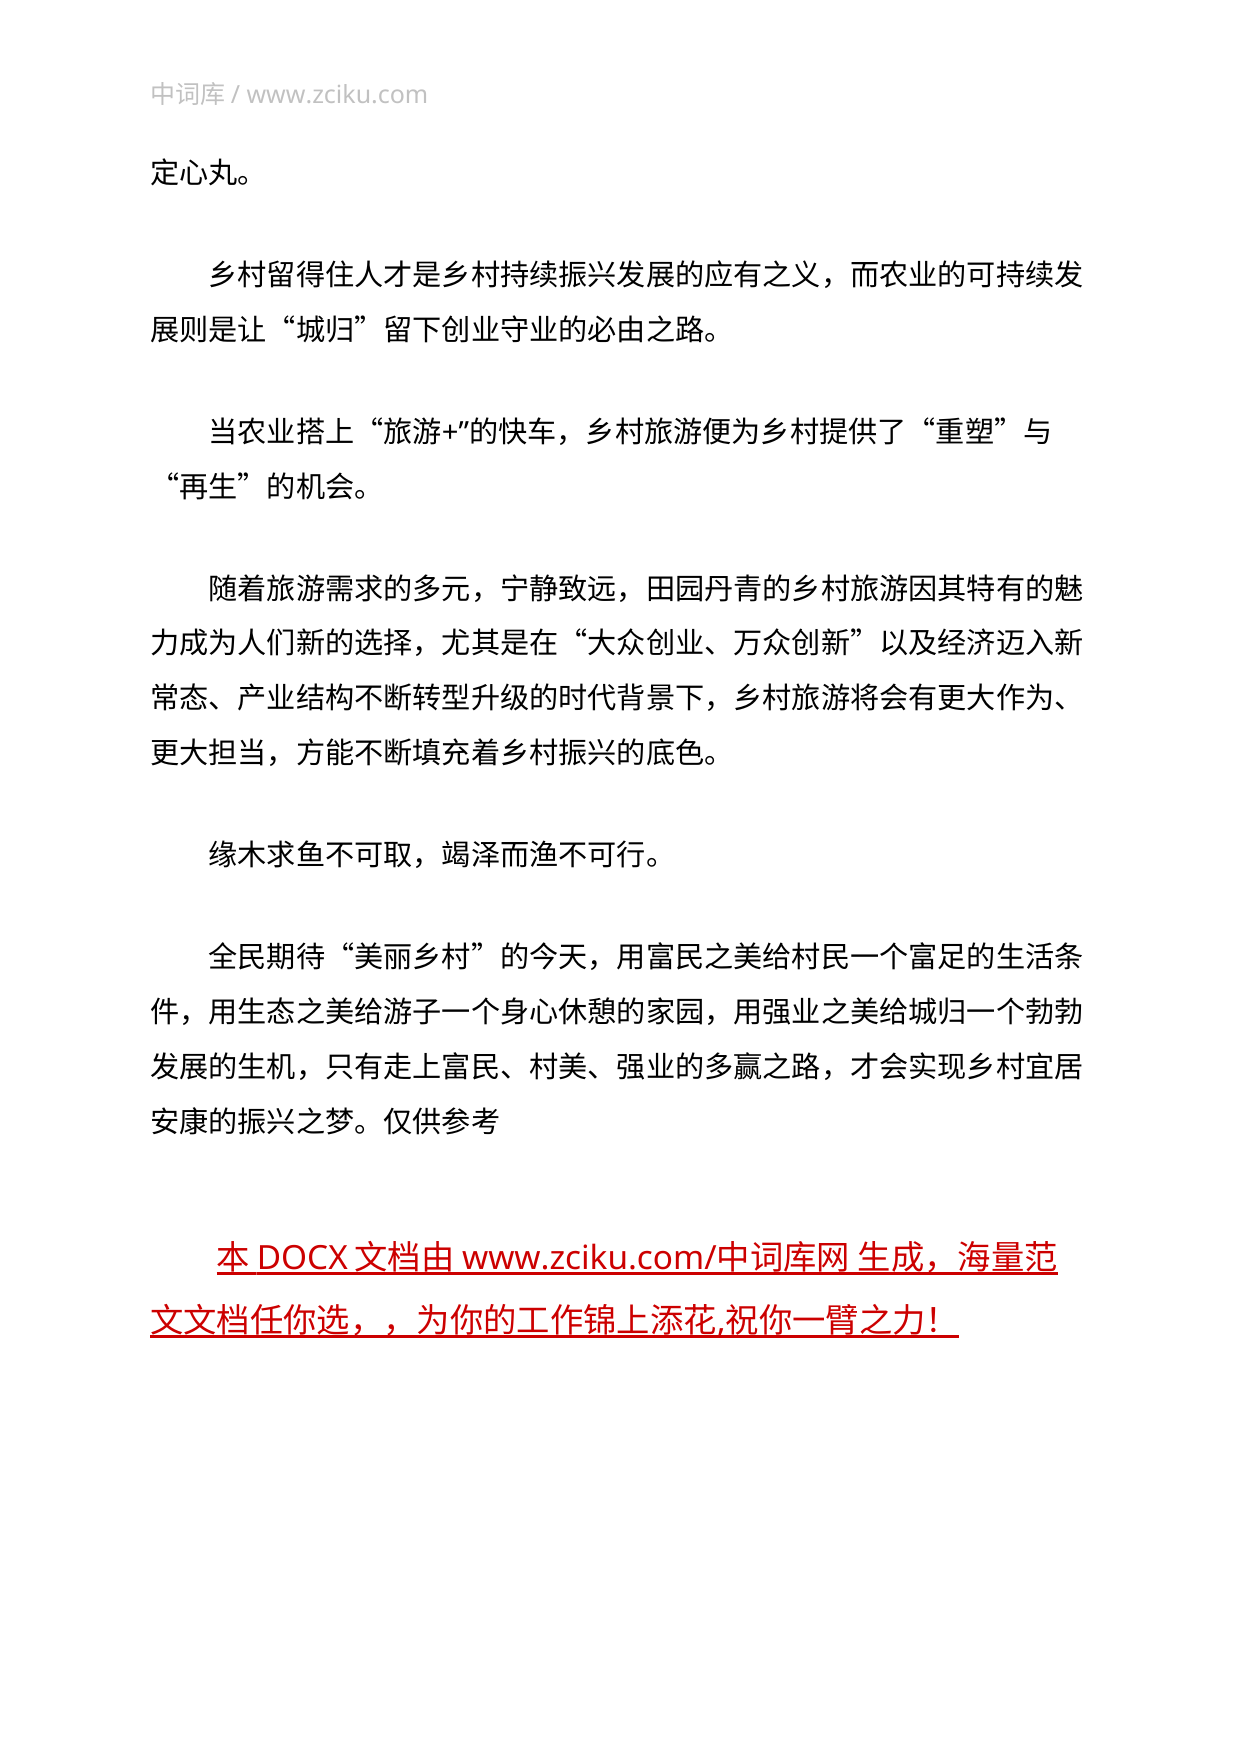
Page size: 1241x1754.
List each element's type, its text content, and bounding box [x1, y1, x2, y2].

text 本DOCX文档由 www.zciku.com/中词库网 生成，海量范文文档任你选，，为你的工作锦上添花,祝你一臂之力！ [150, 1231, 1090, 1342]
text 乡村留得住人才是乡村持续振兴发展的应有之义，而农业的可持续发展则是让“城归”留下创业守业的必由之路。 [150, 252, 1090, 349]
text 全民期待“美丽乡村”的今天，用富民之美给村民一个富足的生活条件，用生态之美给游子一个身心休憩的家园，用强业之美给城归一个勃勃发展的生机，只有走上富民、村美、强业的多赢之路，才会实现乡村宜居安康的振兴之梦。仅供参考 [150, 933, 1090, 1140]
text 缘木求鱼不可取，竭泽而渔不可行。 [150, 832, 1090, 874]
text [150, 150, 1090, 192]
text 随着旅游需求的多元，宁静致远，田园丹青的乡村旅游因其特有的魅力成为人们新的选择，尤其是在“大众创业、万众创新”以及经济迈入新常态、产业结构不断转型升级的时代背景下，乡村旅游将会有更大作为、更大担当，方能不断填充着乡村振兴的底色。 [150, 565, 1090, 772]
text 当农业搭上“旅游+”的快车，乡村旅游便为乡村提供了“重塑”与“再生”的机会。 [150, 408, 1090, 506]
